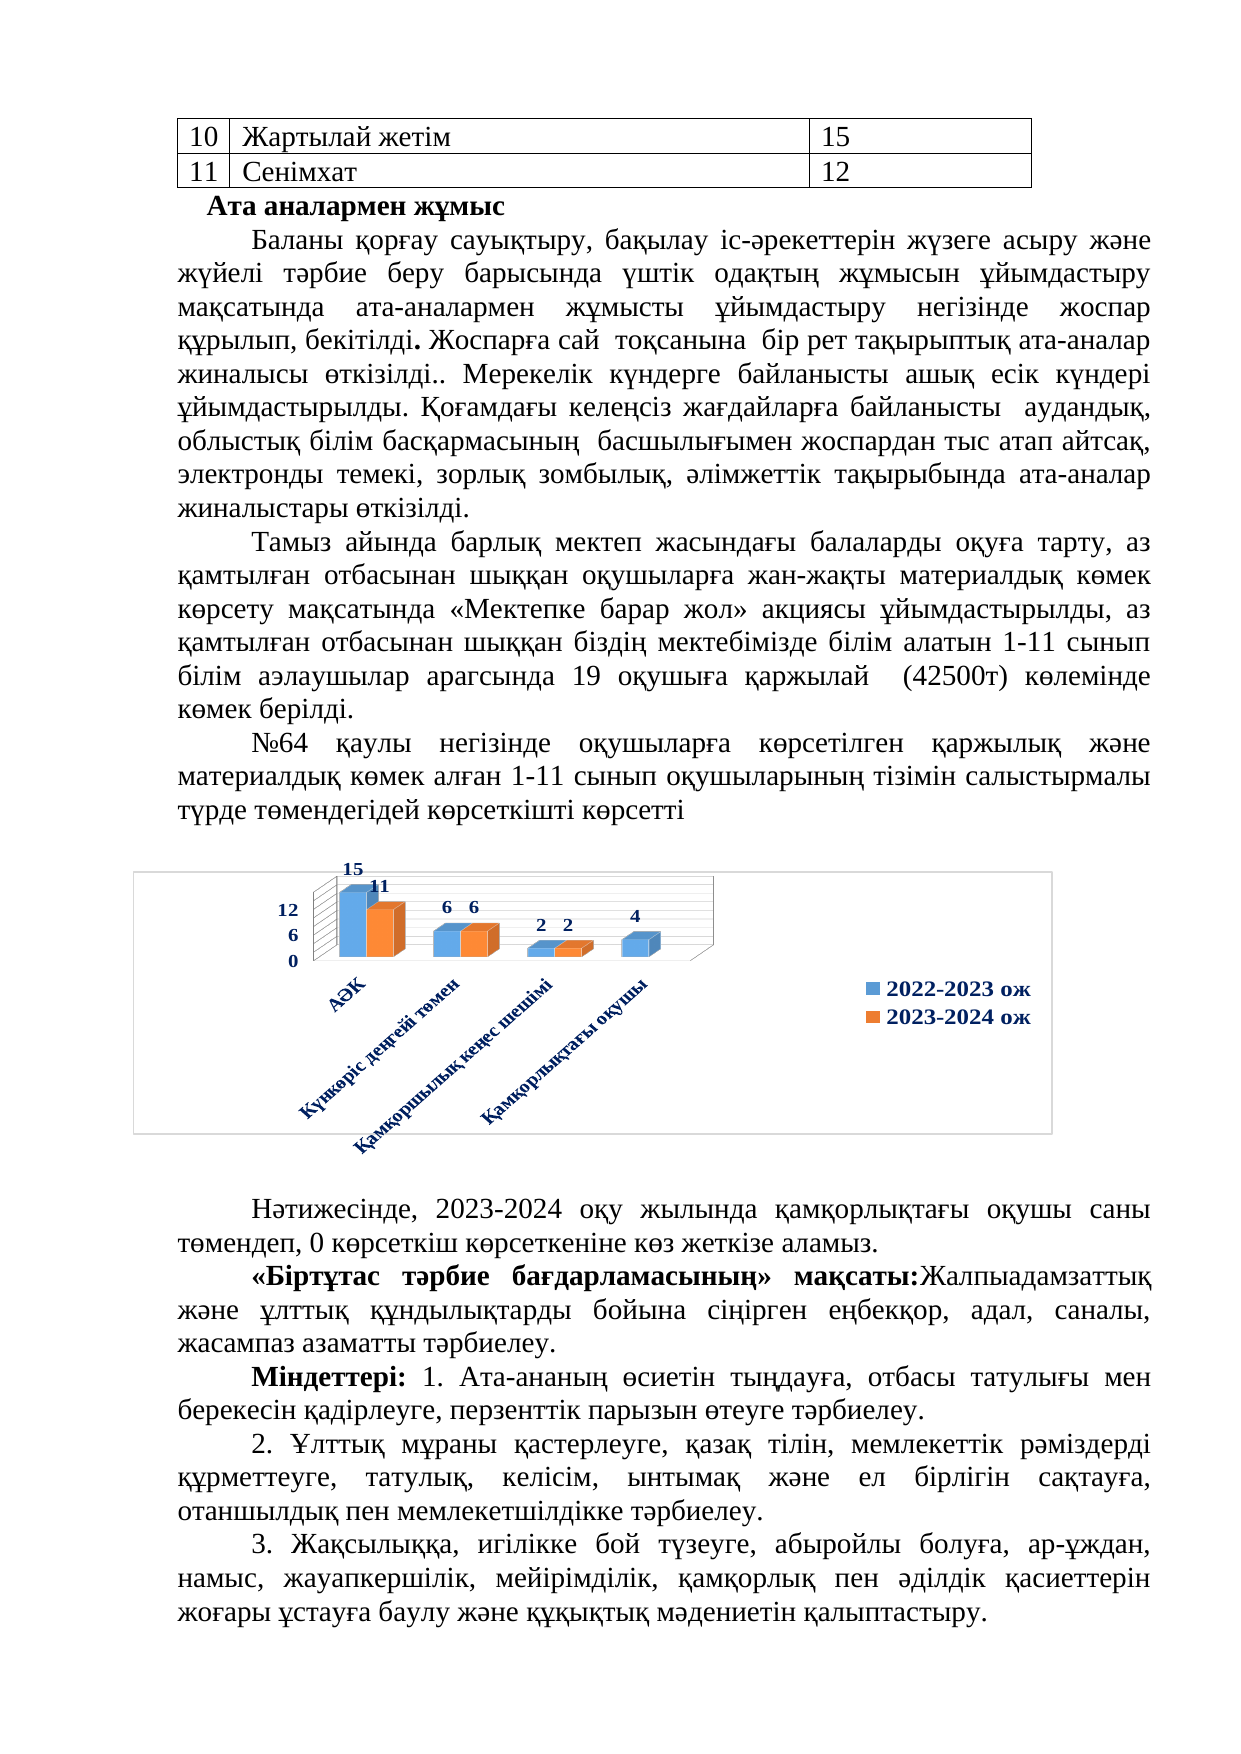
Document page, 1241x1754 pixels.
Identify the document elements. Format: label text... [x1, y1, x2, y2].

text Тамыз айында барлық мектеп жасындағы балаларды оқуға тарту, аз қамтылған отбасынан шыққан оқушыларға жан-жақты материалдық көмек көрсету мақсатында «Мектепке барар жол» акциясы ұйымдастырылды, аз қамтылған отбасынан шыққан біздің мектебімізде білім алатын 1-11 сынып білім аэлаушылар арагсында 19 оқушыға қаржылай (42500т) көлемінде көмек берілді. [177, 524, 1152, 725]
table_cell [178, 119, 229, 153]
text Баланы қорғау сауықтыру, бақылау іс-әрекеттерін жүзеге асыру және жүйелі тәрбие беру барысында үштік одақтың жұмысын ұйымдастыру мақсатында ата-аналармен жұмысты ұйымдастыру негізінде жоспар құрылып, бекітілді. Жоспарға сай тоқсанына бір рет тақырыптық ата-аналар жиналысы өткізілді.. Мерекелік күндерге байланысты ашық есік күндері ұйымдастырылды. Қоғамдағы келеңсіз жағдайларға байланысты аудандық, облыстық білім басқармасының басшылығымен жоспардан тыс атап айтсақ, электронды темекі, зорлық зомбылық, әлімжеттік тақырыбында ата-аналар жиналыстары өткізілді. [177, 222, 1152, 524]
text «Біртұтас тәрбие бағдарламасының» мақсаты:Жалпыадамзаттық және ұлттық құндылықтарды бойына сіңірген еңбекқор, адал, саналы, жасампаз азаматты тәрбиелеу. [177, 1258, 1152, 1359]
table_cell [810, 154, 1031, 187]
text 2. Ұлттық мұраны қастерлеуге, қазақ тілін, мемлекеттік рәміздерді құрметтеуге, татулық, келісім, ынтымақ және ел бірлігін сақтауға, отаншылдық пен мемлекетшілдікке тәрбиелеу. [177, 1426, 1152, 1527]
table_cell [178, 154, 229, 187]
text Нәтижесінде, 2023-2024 оқу жылында қамқорлықтағы оқушы саны төмендеп, 0 көрсеткіш көрсеткеніне көз жеткізе аламыз. [177, 1191, 1152, 1258]
text №64 қаулы негізінде оқушыларға көрсетілген қаржылық және материалдық көмек алған 1-11 сынып оқушыларының тізімін салыстырмалы түрде төмендегідей көрсеткішті көрсетті [177, 725, 1152, 826]
text Ата аналармен жұмыс [177, 188, 1152, 222]
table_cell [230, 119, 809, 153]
text 3. Жақсылыққа, игілікке бой түзеуге, абыройлы болуға, ар-ұждан, намыс, жауапкершілік, мейірімділік, қамқорлық пен әділдік қасиеттерін жоғары ұстауға баулу және құқықтық мәдениетін қалыптастыру. [177, 1527, 1152, 1627]
text Міндеттері: 1. Ата-ананың өсиетін тыңдауға, отбасы татулығы мен берекесін қадірлеуге, перзенттік парызын өтеуге тәрбиелеу. [177, 1359, 1152, 1426]
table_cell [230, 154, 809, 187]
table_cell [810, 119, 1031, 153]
